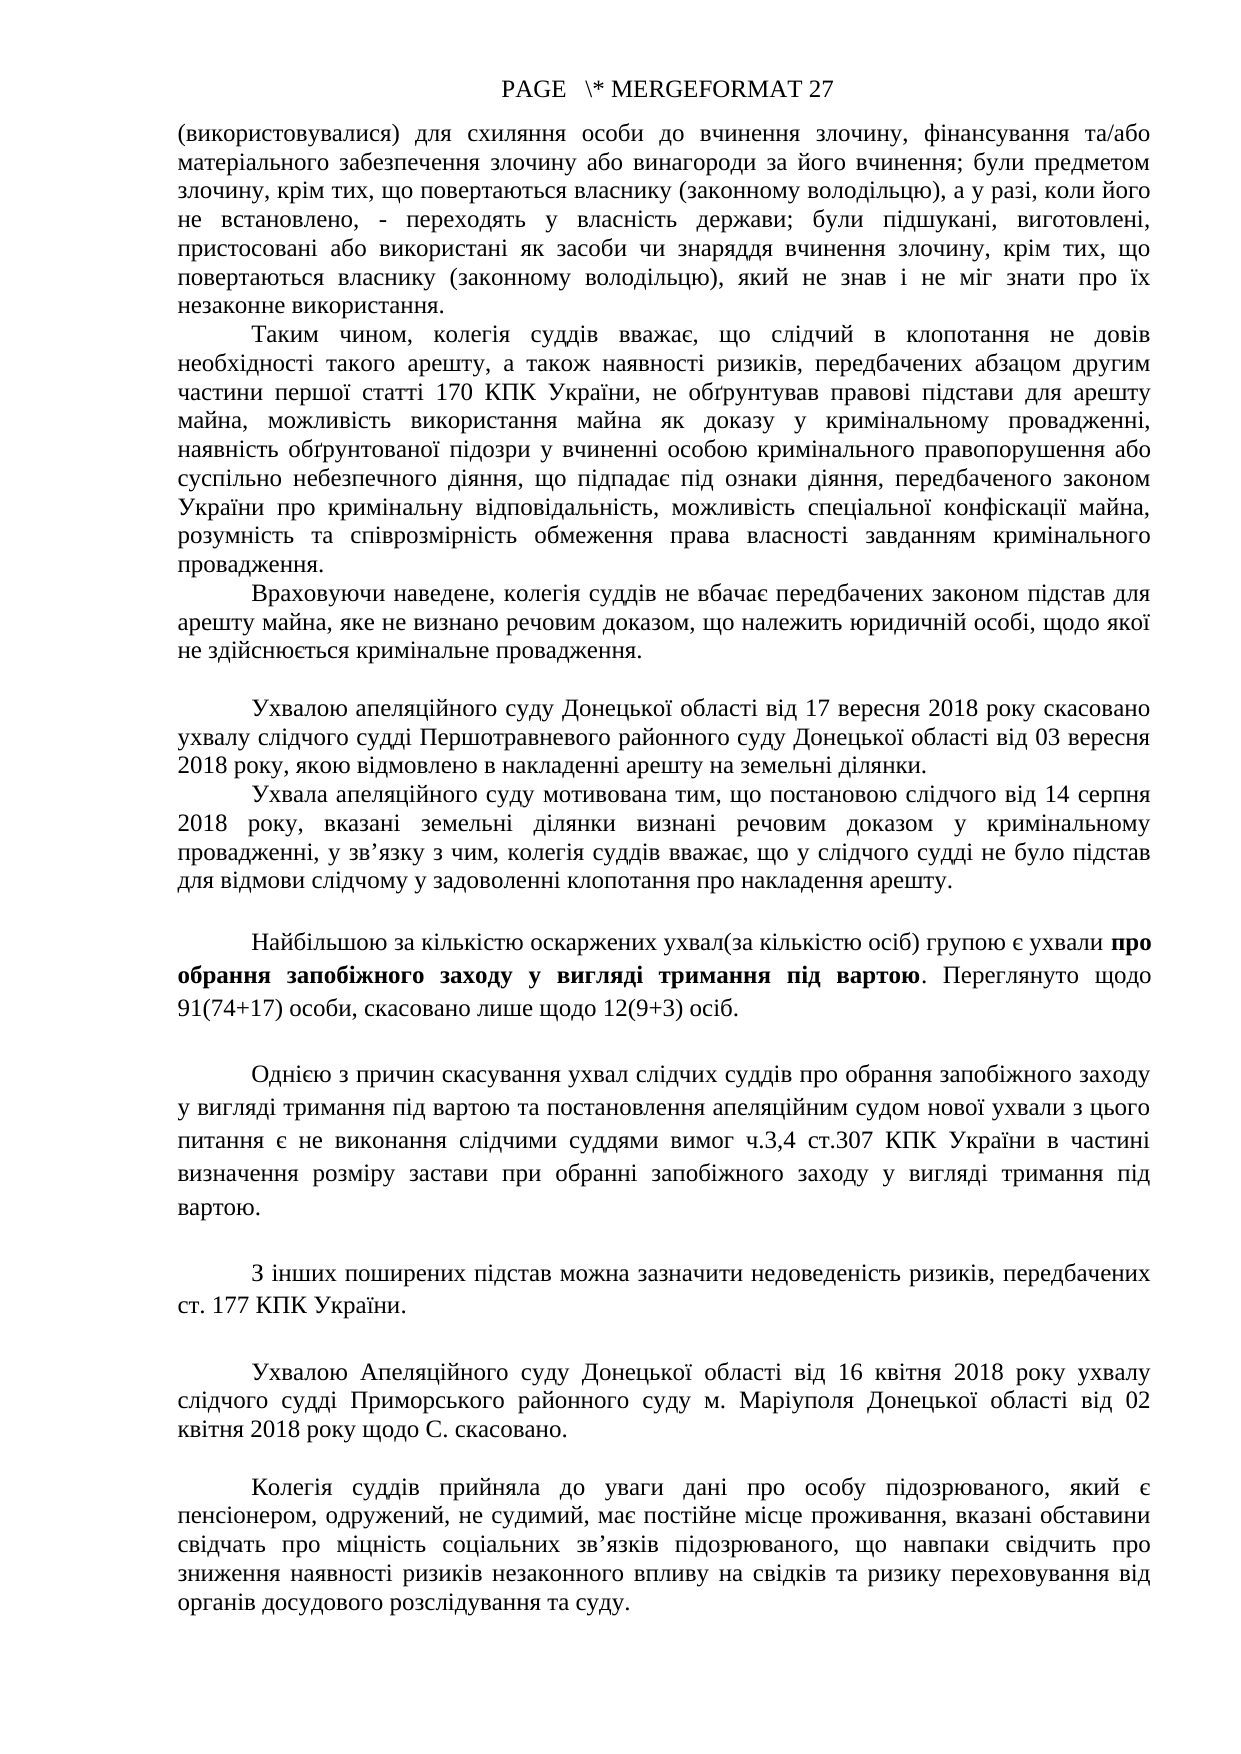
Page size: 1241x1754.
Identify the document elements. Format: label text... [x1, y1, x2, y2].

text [177, 118, 1152, 319]
text З інших поширених підстав можна зазначити недоведеність ризиків, передбачених ст. 177 КПК України. [177, 1258, 1152, 1319]
text Однією з причин скасування ухвал слідчих суддів про обрання запобіжного заходу у вигляді тримання під вартою та постановлення апеляційним судом нової ухвали з цього питання є не виконання слідчими суддями вимог ч.3,4 ст.307 КПК України в частині визначення розміру застави при обранні запобіжного заходу у вигляді тримання під вартою. [177, 1059, 1152, 1220]
text Ухвала апеляційного суду мотивована тим, що постановою слідчого від 14 серпня 2018 року, вказані земельні ділянки визнані речовим доказом у кримінальному провадженні, у зв’язку з чим, колегія суддів вважає, що у слідчого судді не було підстав для відмови слідчому у задоволенні клопотання про накладення арешту. [177, 779, 1152, 894]
text Враховуючи наведене, колегія суддів не вбачає передбачених законом підстав для арешту майна, яке не визнано речовим доказом, що належить юридичній особі, щодо якої не здійснюється кримінальне провадження. [177, 578, 1152, 664]
text Ухвалою апеляційного суду Донецької області від 17 вересня 2018 року скасовано ухвалу слідчого судді Першотравневого районного суду Донецької області від 03 вересня 2018 року, якою відмовлено в накладенні арешту на земельні ділянки. [177, 693, 1152, 779]
text Найбільшою за кількістю оскаржених ухвал(за кількістю осіб) групою є ухвали про обрання запобіжного заходу у вигляді тримання під вартою. Переглянуто щодо 91(74+17) особи, скасовано лише щодо 12(9+3) осіб. [177, 927, 1152, 1022]
text Таким чином, колегія суддів вважає, що слідчий в клопотання не довів необхідності такого арешту, а також наявності ризиків, передбачених абзацом другим частини першої статті 170 КПК України, не обґрунтував правові підстави для арешту майна, можливість використання майна як доказу у кримінальному провадженні, наявність обґрунтованої підозри у вчиненні особою кримінального правопорушення або суспільно небезпечного діяння, що підпадає під ознаки діяння, передбаченого законом України про кримінальну відповідальність, можливість спеціальної конфіскації майна, розумність та співрозмірність обмеження права власності завданням кримінального провадження. [177, 319, 1152, 578]
text Колегія суддів прийняла до уваги дані про особу підозрюваного, який є пенсіонером, одружений, не судимий, має постійне місце проживання, вказані обставини свідчать про міцність соціальних зв’язків підозрюваного, що навпаки свідчить про зниження наявності ризиків незаконного впливу на свідків та ризику переховування від органів досудового розслідування та суду. [177, 1472, 1152, 1615]
text Ухвалою Апеляційного суду Донецької області від 16 квітня 2018 року ухвалу слідчого судді Приморського районного суду м. Маріуполя Донецької області від 02 квітня 2018 року щодо С. скасовано. [177, 1357, 1152, 1443]
